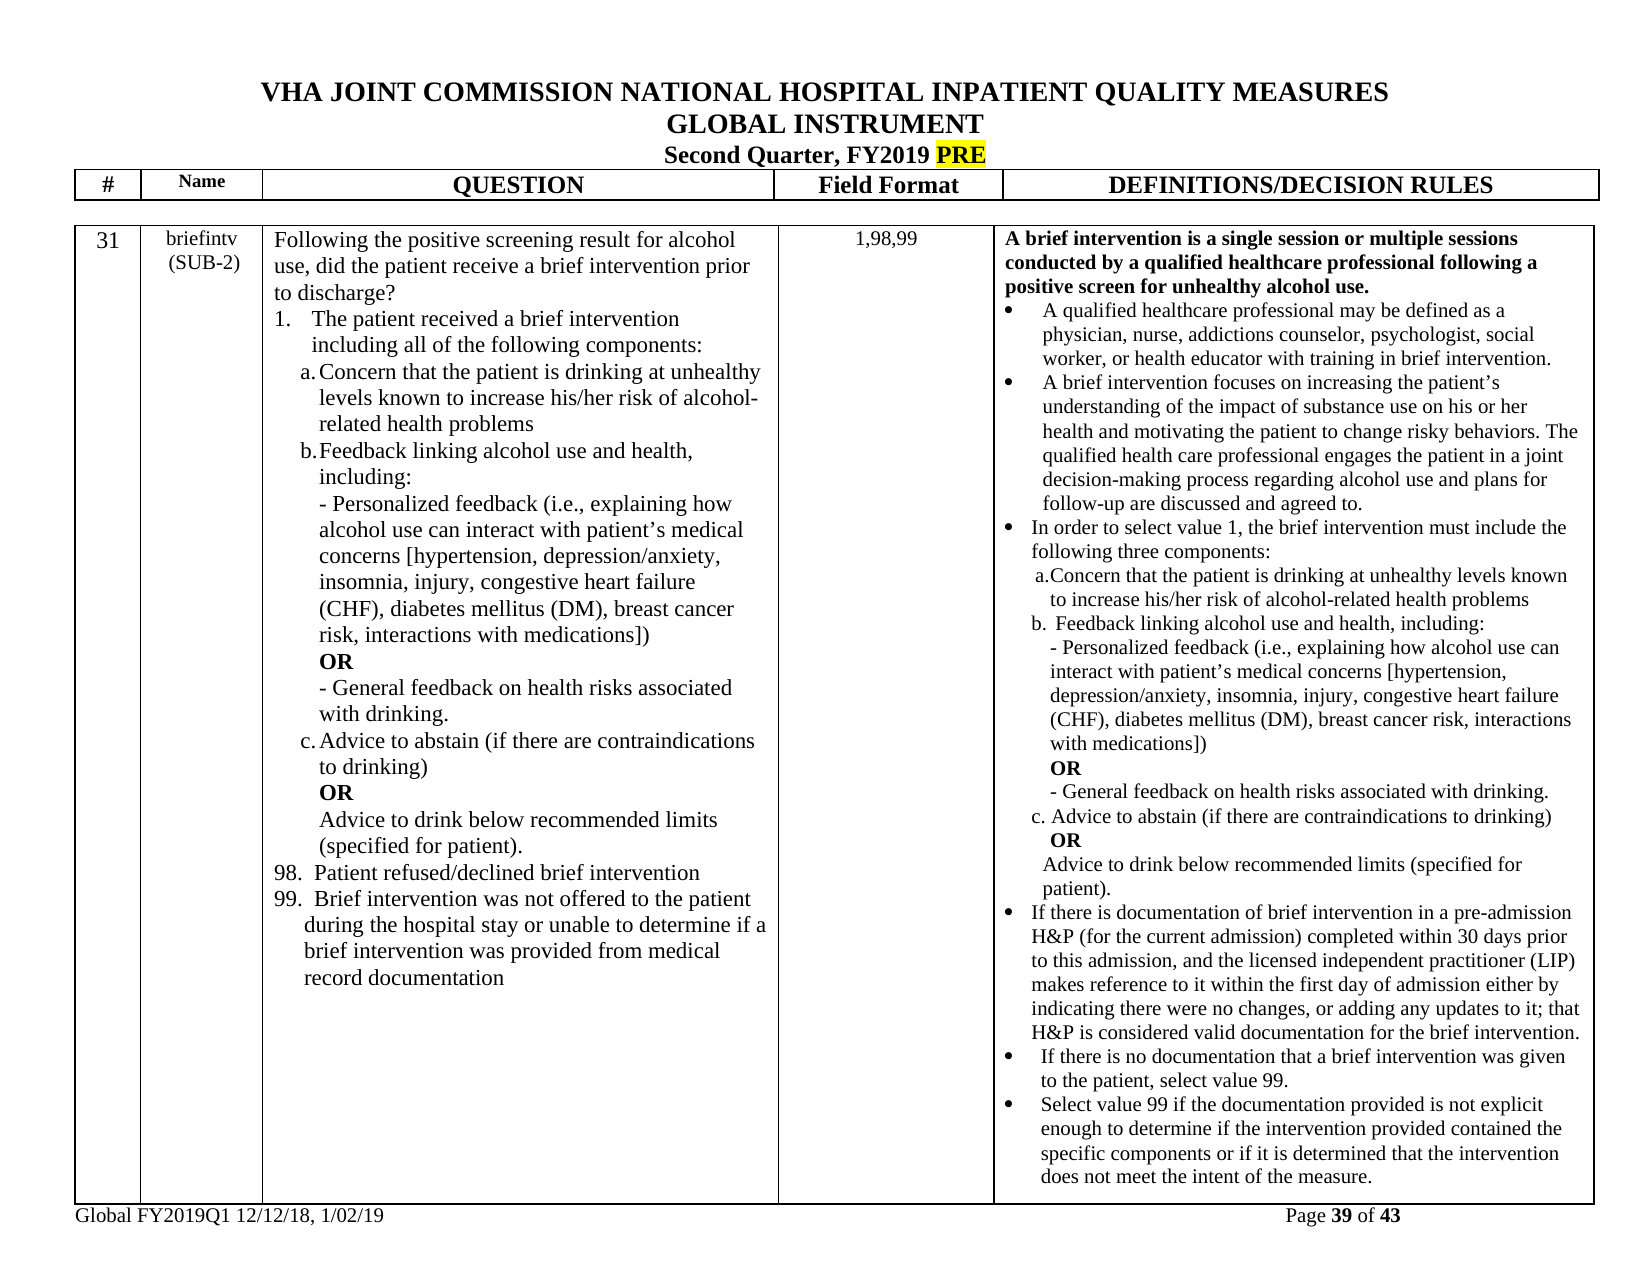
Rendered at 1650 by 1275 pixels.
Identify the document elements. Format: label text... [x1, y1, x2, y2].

table_header briefintv (SUB-2) [141, 226, 262, 1203]
table_header A brief intervention is a single session or multiple sessions conducted by a qualified healthcare professional following a positive screen for unhealthy alcohol use. A qualified healthcare professional may be defined as a physician, nurse, addictions counselor, psychologist, social worker, or health educator with training in brief intervention. A brief intervention focuses on increasing the patient’s understanding of the impact of substance use on his or her health and motivating the patient to change risky behaviors. The qualified health care professional engages the patient in a joint decision-making process regarding alcohol use and plans for follow-up are discussed and agreed to. In order to select value 1, the brief intervention must include the following three components: Concern that the patient is drinking at unhealthy levels known to increase his/her risk of alcohol-related health problems Feedback linking alcohol use and health, including: - Personalized feedback (i.e., explaining how alcohol use can interact with patient’s medical concerns [hypertension, depression/anxiety, insomnia, injury, congestive heart failure (CHF), diabetes mellitus (DM), breast cancer risk, interactions with medications]) OR - General feedback on health risks associated with drinking. c. Advice to abstain (if there are contraindications to drinking) OR Advice to drink below recommended limits (specified for patient). If there is documentation of brief intervention in a pre-admission H&P (for the current admission) completed within 30 days prior to this admission, and the licensed independent practitioner (LIP) makes reference to it within the first day of admission either by indicating there were no changes, or adding any updates to it; that H&P is considered valid documentation for the brief intervention. If there is no documentation that a brief intervention was given to the patient, select value 99. Select value 99 if the documentation provided is not explicit enough to determine if the intervention provided contained the specific components or if it is determined that the intervention does not meet the intent of the measure. [995, 226, 1593, 1203]
table_header 1,98,99 [779, 226, 993, 1203]
table_header Following the positive screening result for alcohol use, did the patient receive a brief intervention prior to discharge? The patient received a brief intervention including all of the following components: Concern that the patient is drinking at unhealthy levels known to increase his/her risk of alcohol-related health problems Feedback linking alcohol use and health, including: - Personalized feedback (i.e., explaining how alcohol use can interact with patient’s medical concerns [hypertension, depression/anxiety, insomnia, injury, congestive heart failure (CHF), diabetes mellitus (DM), breast cancer risk, interactions with medications]) OR - General feedback on health risks associated with drinking. Advice to abstain (if there are contraindications to drinking) OR Advice to drink below recommended limits (specified for patient). 98. Patient refused/declined brief intervention 99. Brief intervention was not offered to the patient during the hospital stay or unable to determine if a brief intervention was provided from medical record documentation [263, 226, 778, 1203]
table_header 31 [76, 226, 140, 1203]
